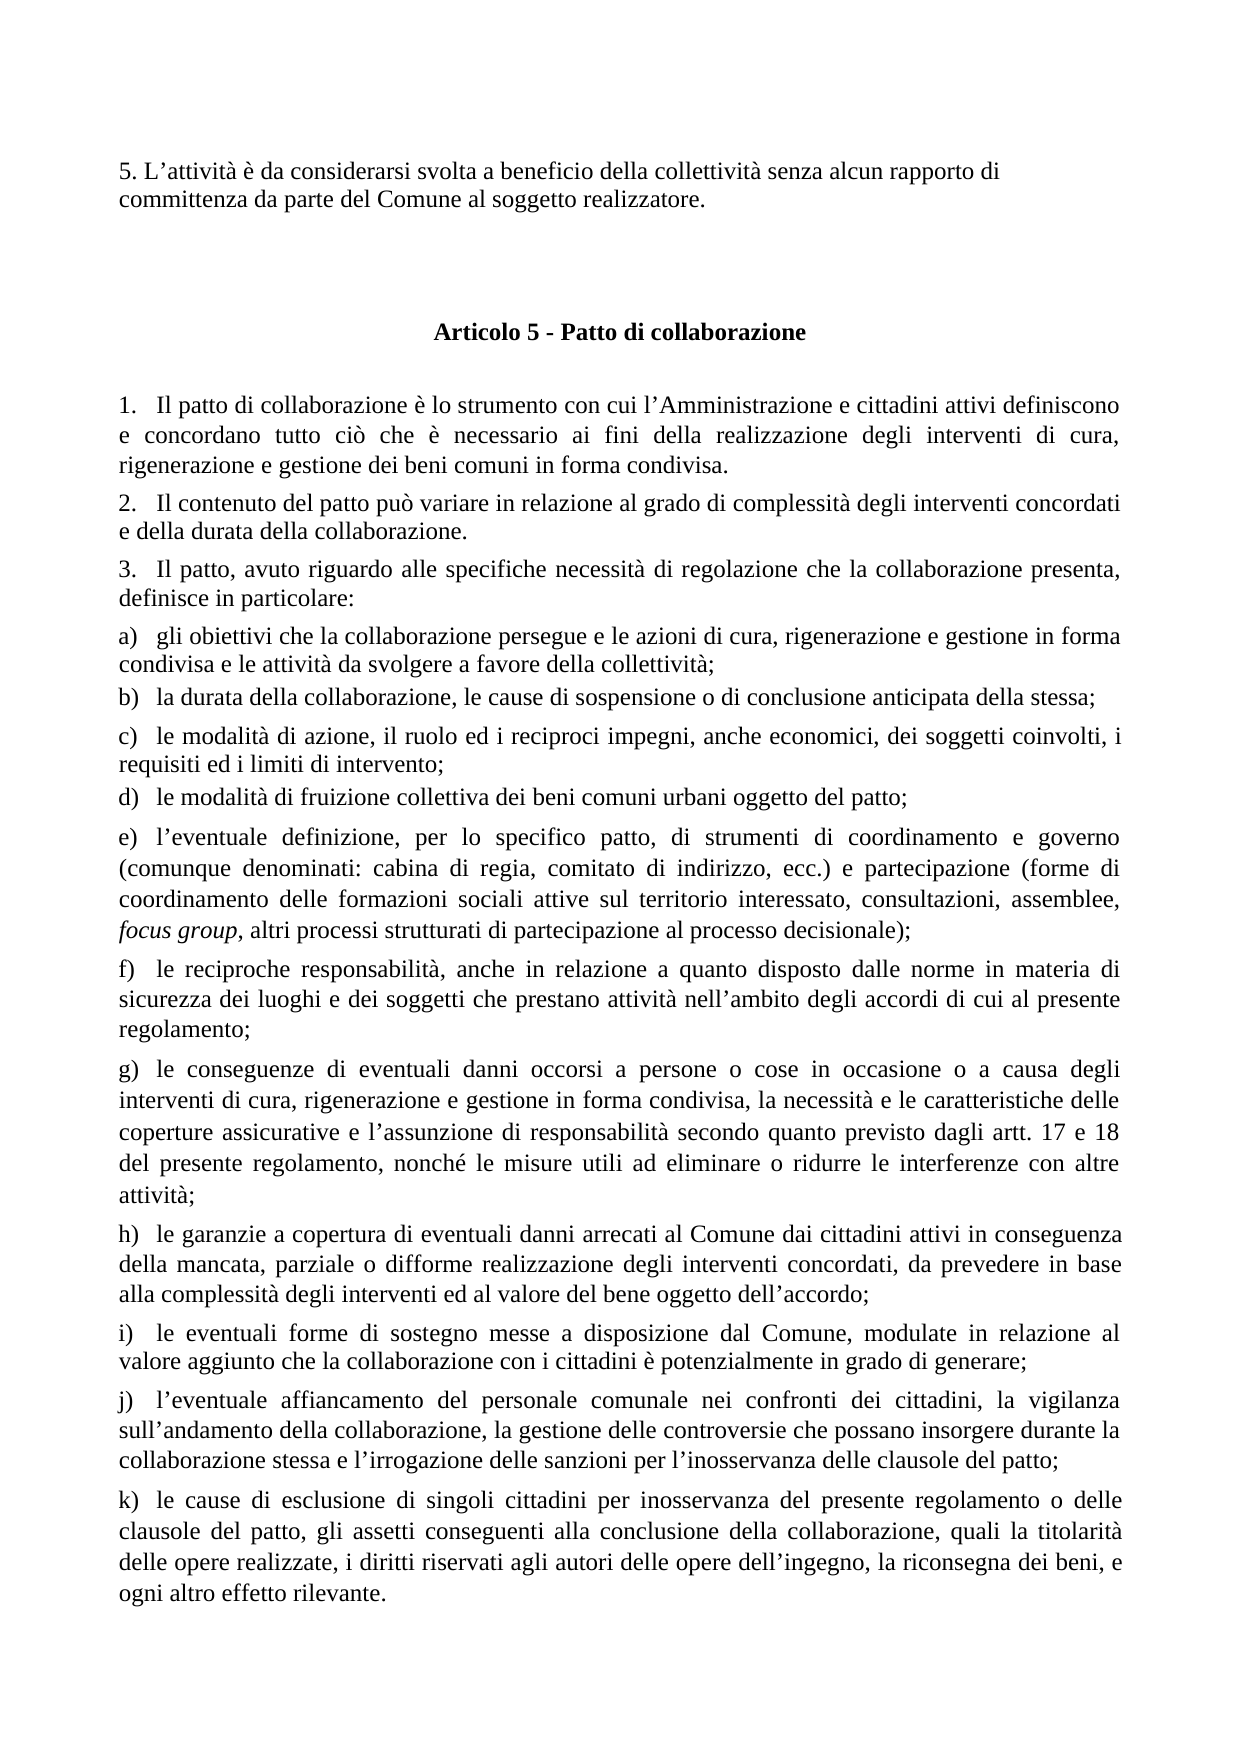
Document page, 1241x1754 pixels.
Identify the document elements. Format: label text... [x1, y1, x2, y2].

text Articolo 5 - Patto di collaborazione [433, 317, 1123, 346]
list gli obiettivi che la collaborazione persegue e le azioni di cura, rigenerazione e gestione in forma condivisa e le attività da svolgere a favore della collettività; [118, 622, 1121, 678]
list Il patto di collaborazione è lo strumento con cui l’Amministrazione e cittadini attivi definiscono e concordano tutto ciò che è necessario ai fini della realizzazione degli interventi di cura, rigenerazione e gestione dei beni comuni in forma condivisa. [118, 390, 1121, 478]
list la durata della collaborazione, le cause di sospensione o di conclusione anticipata della stessa; [118, 682, 1123, 711]
list le modalità di azione, il ruolo ed i reciproci impegni, anche economici, dei soggetti coinvolti, i requisiti ed i limiti di intervento; [118, 722, 1123, 778]
list Il contenuto del patto può variare in relazione al grado di complessità degli interventi concordati e della durata della collaborazione. [118, 489, 1121, 545]
list le modalità di fruizione collettiva dei beni comuni urbani oggetto del patto; [118, 782, 1123, 811]
list le reciproche responsabilità, anche in relazione a quanto disposto dalle norme in materia di sicurezza dei luoghi e dei soggetti che prestano attività nell’ambito degli accordi di cui al presente regolamento; [118, 954, 1121, 1043]
list le eventuali forme di sostegno messe a disposizione dal Comune, modulate in relazione al valore aggiunto che la collaborazione con i cittadini è potenzialmente in grado di generare; [118, 1319, 1121, 1375]
list l’eventuale affiancamento del personale comunale nei confronti dei cittadini, la vigilanza sull’andamento della collaborazione, la gestione delle controversie che possano insorgere durante la collaborazione stessa e l’irrogazione delle sanzioni per l’inosservanza delle clausole del patto; [118, 1386, 1121, 1474]
list l’eventuale definizione, per lo specifico patto, di strumenti di coordinamento e governo (comunque denominati: cabina di regia, comitato di indirizzo, ecc.) e partecipazione (forme di coordinamento delle formazioni sociali attive sul territorio interessato, consultazioni, assemblee, focus group, altri processi strutturati di partecipazione al processo decisionale); [118, 822, 1121, 943]
list Il patto, avuto riguardo alle specifiche necessità di regolazione che la collaborazione presenta, definisce in particolare: [118, 556, 1121, 611]
text 5. L’attività è da considerarsi svolta a beneficio della collettività senza alcun rapporto di committenza da parte del Comune al soggetto realizzatore. [119, 157, 1121, 213]
list le cause di esclusione di singoli cittadini per inosservanza del presente regolamento o delle clausole del patto, gli assetti conseguenti alla conclusione della collaborazione, quali la titolarità delle opere realizzate, i diritti riservati agli autori delle opere dell’ingegno, la riconsegna dei beni, e ogni altro effetto rilevante. [118, 1485, 1123, 1607]
list le garanzie a copertura di eventuali danni arrecati al Comune dai cittadini attivi in conseguenza della mancata, parziale o difforme realizzazione degli interventi concordati, da prevedere in base alla complessità degli interventi ed al valore del bene oggetto dell’accordo; [118, 1219, 1123, 1308]
list le conseguenze di eventuali danni occorsi a persone o cose in occasione o a causa degli interventi di cura, rigenerazione e gestione in forma condivisa, la necessità e le caratteristiche delle coperture assicurative e l’assunzione di responsabilità secondo quanto previsto dagli artt. 17 e 18 del presente regolamento, nonché le misure utili ad eliminare o ridurre le interferenze con altre attività; [118, 1054, 1121, 1209]
